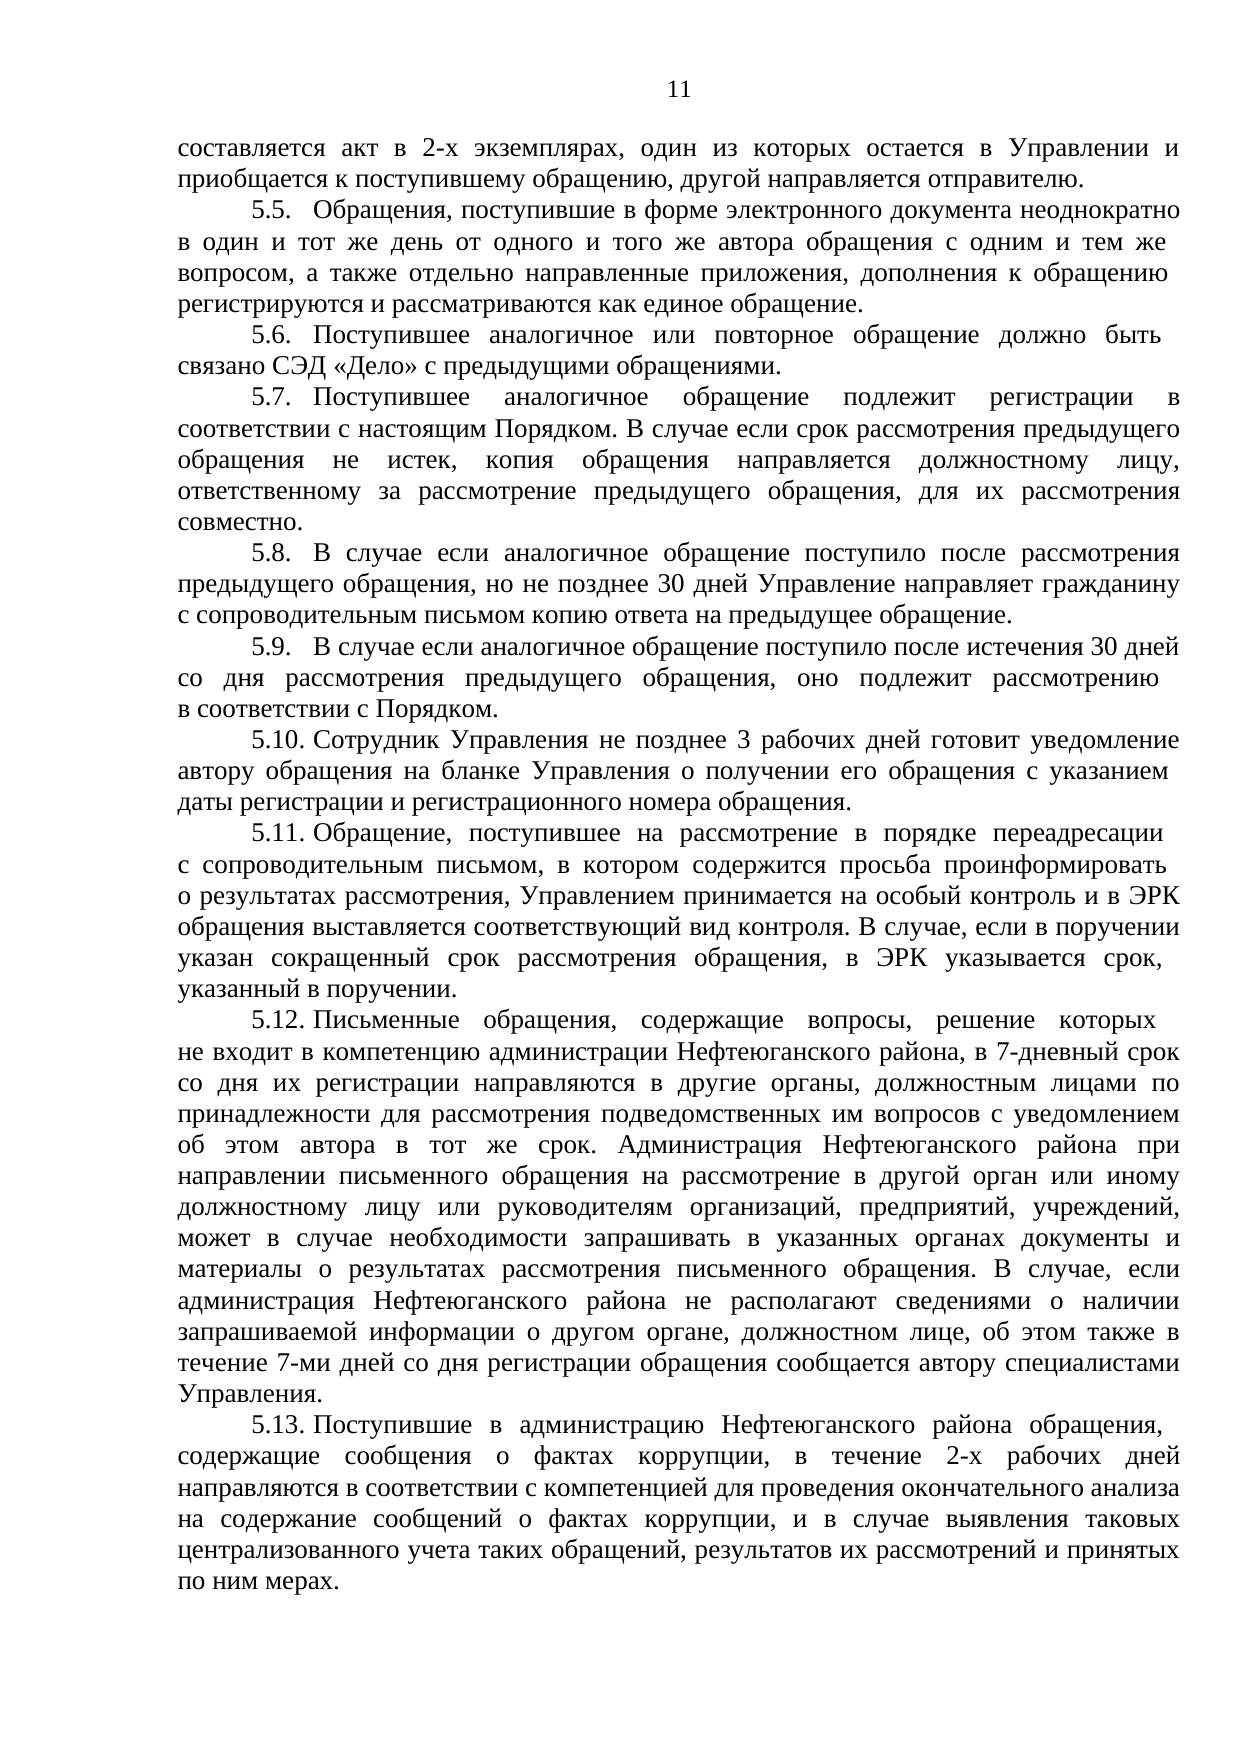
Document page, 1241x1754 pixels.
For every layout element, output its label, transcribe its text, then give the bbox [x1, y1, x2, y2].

list Поступившее аналогичное или повторное обращение должно быть связано СЭД «Дело» с предыдущими обращениями. [177, 318, 1181, 381]
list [177, 131, 1181, 194]
list В случае если аналогичное обращение поступило после рассмотрения предыдущего обращения, но не позднее 30 дней Управление направляет гражданину с сопроводительным письмом копию ответа на предыдущее обращение. [177, 536, 1181, 630]
list Обращение, поступившее на рассмотрение в порядке переадресации с сопроводительным письмом, в котором содержится просьба проинформировать о результатах рассмотрения, Управлением принимается на особый контроль и в ЭРК обращения выставляется соответствующий вид контроля. В случае, если в поручении указан сокращенный срок рассмотрения обращения, в ЭРК указывается срок, указанный в поручении. [177, 817, 1181, 1003]
list Сотрудник Управления не позднее 3 рабочих дней готовит уведомление автору обращения на бланке Управления о получении его обращения с указанием даты регистрации и регистрационного номера обращения. [177, 723, 1181, 817]
list Поступившие в администрацию Нефтеюганского района обращения, содержащие сообщения о фактах коррупции, в течение 2-х рабочих дней направляются в соответствии с компетенцией для проведения окончательного анализа на содержание сообщений о фактах коррупции, и в случае выявления таковых централизованного учета таких обращений, результатов их рассмотрений и принятых по ним мерах. [177, 1408, 1181, 1595]
list Письменные обращения, содержащие вопросы, решение которых не входит в компетенцию администрации Нефтеюганского района, в 7-дневный срок со дня их регистрации направляются в другие органы, должностным лицами по принадлежности для рассмотрения подведомственных им вопросов с уведомлением об этом автора в тот же срок. Администрация Нефтеюганского района при направлении письменного обращения на рассмотрение в другой орган или иному должностному лицу или руководителям организаций, предприятий, учреждений, может в случае необходимости запрашивать в указанных органах документы и материалы о результатах рассмотрения письменного обращения. В случае, если администрация Нефтеюганского района не располагают сведениями о наличии запрашиваемой информации о другом органе, должностном лице, об этом также в течение 7-ми дней со дня регистрации обращения сообщается автору специалистами Управления. [177, 1003, 1181, 1408]
list В случае если аналогичное обращение поступило после истечения 30 дней со дня рассмотрения предыдущего обращения, оно подлежит рассмотрению в соответствии с Порядком. [177, 630, 1181, 723]
list Обращения, поступившие в форме электронного документа неоднократно в один и тот же день от одного и того же автора обращения с одним и тем же вопросом, а также отдельно направленные приложения, дополнения к обращению регистрируются и рассматриваются как единое обращение. [177, 194, 1181, 318]
list Поступившее аналогичное обращение подлежит регистрации в соответствии с настоящим Порядком. В случае если срок рассмотрения предыдущего обращения не истек, копия обращения направляется должностному лицу, ответственному за рассмотрение предыдущего обращения, для их рассмотрения совместно. [177, 381, 1181, 536]
